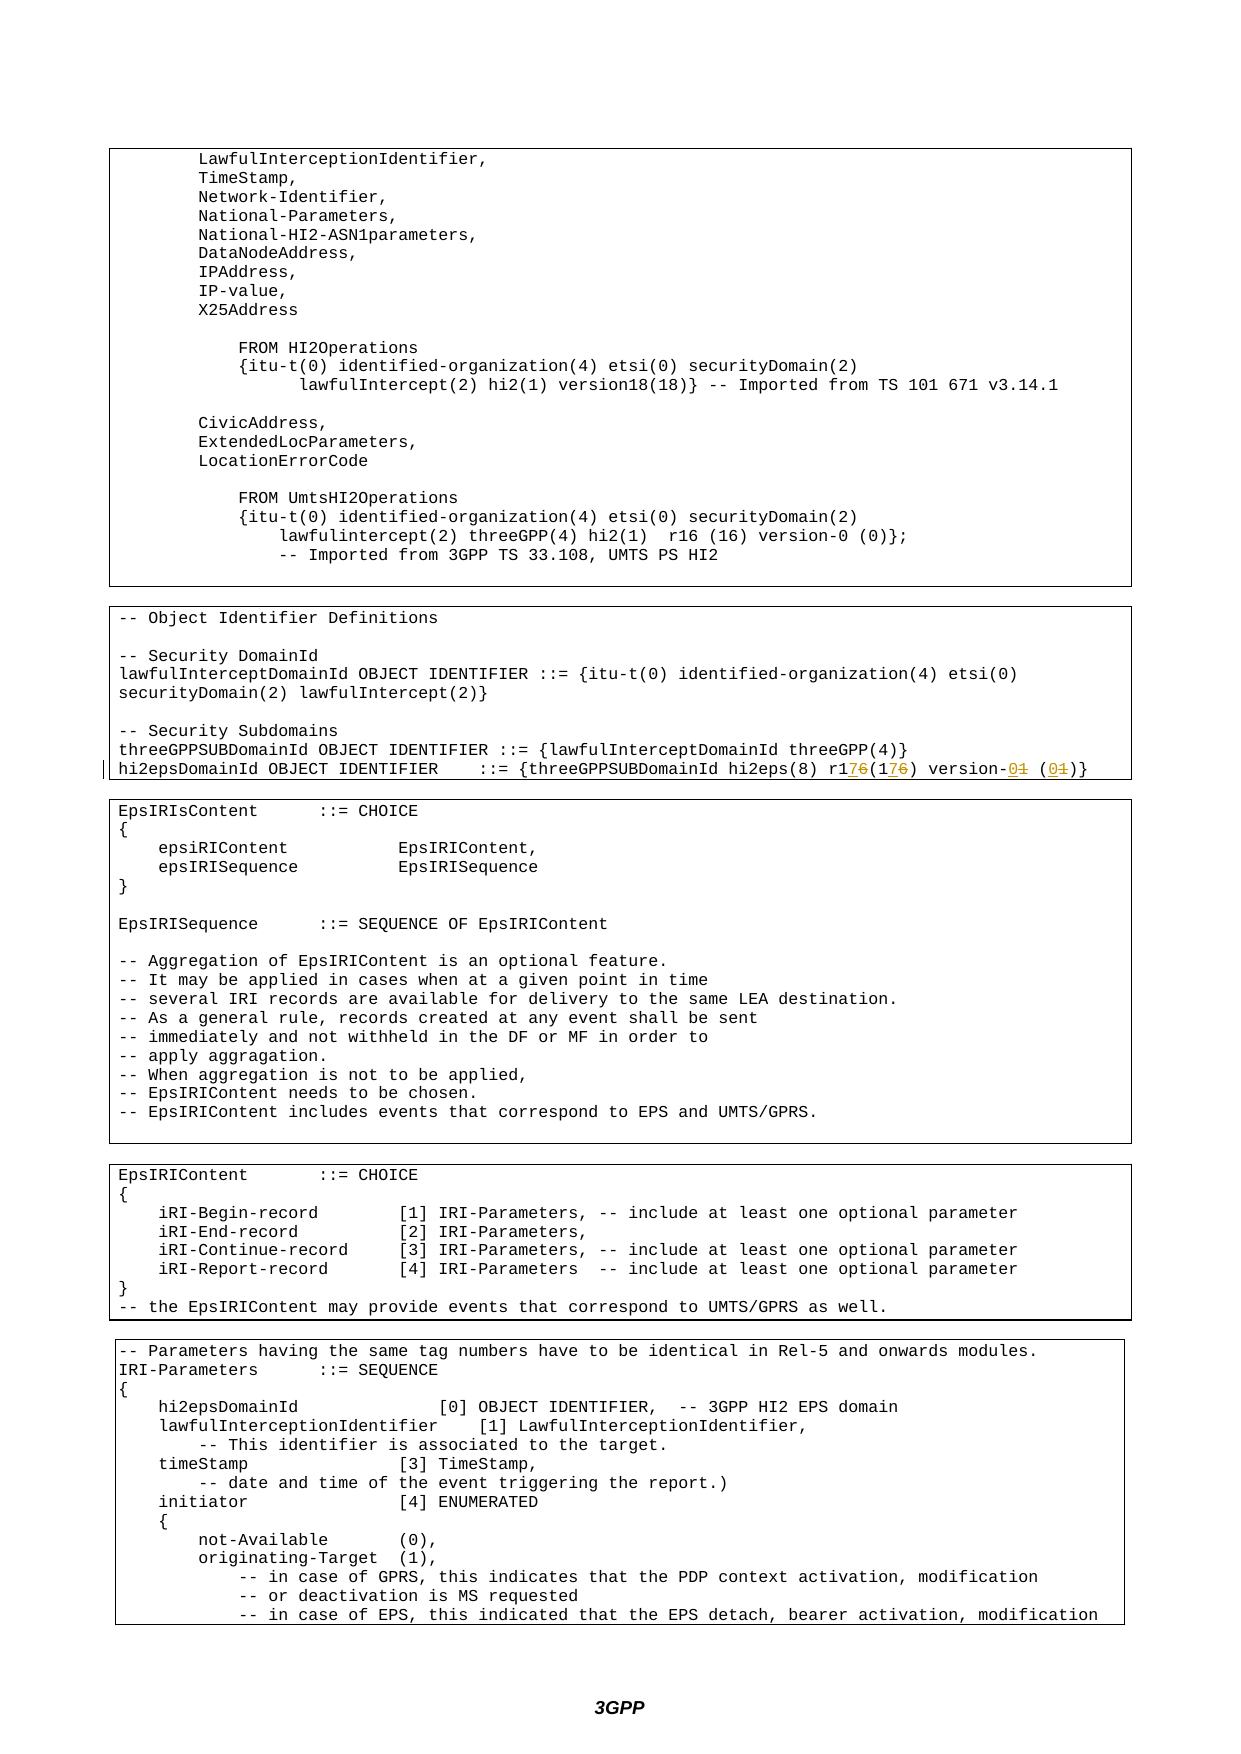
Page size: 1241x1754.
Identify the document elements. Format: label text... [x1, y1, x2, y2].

text { [118, 1380, 1122, 1399]
text -- EpsIRIContent includes events that correspond to EPS and UMTS/GPRS. [118, 1104, 1122, 1123]
text FROM HI2Operations [118, 339, 1122, 358]
text } [118, 877, 1122, 896]
text CivicAddress, [118, 414, 1122, 433]
text -- EpsIRIContent needs to be chosen. [118, 1085, 1122, 1104]
text TimeStamp, [118, 169, 1122, 188]
text initiator [4] ENUMERATED [118, 1493, 1122, 1512]
text lawfulintercept(2) threeGPP(4) hi2(1) r16 (16) version-0 (0)}; [118, 528, 1122, 547]
text hi2epsDomainId OBJECT IDENTIFIER ::= {threeGPPSUBDomainId hi2eps(8) r1(1) version- ()} [110, 757, 1131, 779]
text National-HI2-ASN1parameters, [118, 226, 1122, 245]
text DataNodeAddress, [118, 245, 1122, 264]
text IRI-Parameters ::= SEQUENCE [118, 1361, 1122, 1380]
text LawfulInterceptionIdentifier, [110, 149, 1131, 169]
text lawfulIntercept(2) hi2(1) version18(18)} -- Imported from TS 101 671 v3.14.1 [118, 377, 1122, 396]
text EpsIRIContent ::= CHOICE [110, 1165, 1131, 1185]
text FROM UmtsHI2Operations [118, 490, 1122, 509]
text -- in case of EPS, this indicated that the EPS detach, bearer activation, modification [118, 1606, 1122, 1624]
text iRI-Continue-record [3] IRI-Parameters, -- include at least one optional parameter [118, 1242, 1122, 1261]
text -- Object Identifier Definitions [110, 607, 1131, 628]
text LocationErrorCode [118, 452, 1122, 471]
text -- apply aggragation. [118, 1047, 1122, 1066]
text -- or deactivation is MS requested [118, 1588, 1122, 1606]
text National-Parameters, [118, 207, 1122, 226]
text Network-Identifier, [118, 188, 1122, 207]
text not-Available (0), [118, 1531, 1122, 1550]
text lawfulInterceptionIdentifier [1] LawfulInterceptionIdentifier, [118, 1418, 1122, 1437]
text IPAddress, [118, 264, 1122, 283]
text -- Aggregation of EpsIRIContent is an optional feature. [118, 953, 1122, 972]
text securityDomain(2) lawfulIntercept(2)} [118, 685, 1122, 704]
text epsiRIContent EpsIRIContent, [118, 840, 1122, 859]
text EpsIRIsContent ::= CHOICE [110, 800, 1131, 821]
text ExtendedLocParameters, [118, 433, 1122, 452]
text } [118, 1280, 1122, 1295]
text -- Imported from 3GPP TS 33.108, UMTS PS HI2 [118, 547, 1122, 565]
text iRI-End-record [2] IRI-Parameters, [118, 1223, 1122, 1242]
text {itu-t(0) identified-organization(4) etsi(0) securityDomain(2) [118, 358, 1122, 377]
text lawfulInterceptDomainId OBJECT IDENTIFIER ::= {itu-t(0) identified-organization(4) etsi(0) [118, 666, 1122, 685]
text IP-value, [118, 283, 1122, 301]
text -- Security Subdomains [118, 722, 1122, 741]
text epsIRISequence EpsIRISequence [118, 859, 1122, 877]
text { [118, 821, 1122, 840]
text -- This identifier is associated to the target. [118, 1437, 1122, 1456]
text -- Security DomainId [118, 647, 1122, 666]
text threeGPPSUBDomainId OBJECT IDENTIFIER ::= {lawfulInterceptDomainId threeGPP(4)} [118, 741, 1122, 757]
text {itu-t(0) identified-organization(4) etsi(0) securityDomain(2) [118, 509, 1122, 528]
text -- in case of GPRS, this indicates that the PDP context activation, modification [118, 1569, 1122, 1588]
text X25Address [118, 301, 1122, 320]
text iRI-Report-record [4] IRI-Parameters -- include at least one optional parameter [118, 1261, 1122, 1280]
text { [118, 1185, 1122, 1204]
text EpsIRISequence ::= SEQUENCE OF EpsIRIContent [118, 915, 1122, 934]
text hi2epsDomainId [0] OBJECT IDENTIFIER, -- 3GPP HI2 EPS domain [118, 1399, 1122, 1418]
text -- It may be applied in cases when at a given point in time [118, 972, 1122, 991]
text originating-Target (1), [118, 1550, 1122, 1569]
text -- When aggregation is not to be applied, [118, 1066, 1122, 1085]
text { [118, 1512, 1122, 1531]
text -- Parameters having the same tag numbers have to be identical in Rel-5 and onwards modules. [116, 1340, 1124, 1361]
text -- several IRI records are available for delivery to the same LEA destination. [118, 991, 1122, 1009]
text -- As a general rule, records created at any event shall be sent [118, 1009, 1122, 1028]
text -- the EpsIRIContent may provide events that correspond to UMTS/GPRS as well. [110, 1295, 1131, 1319]
text -- immediately and not withheld in the DF or MF in order to [118, 1028, 1122, 1047]
text -- date and time of the event triggering the report.) [118, 1474, 1122, 1493]
text timeStamp [3] TimeStamp, [118, 1456, 1122, 1474]
text iRI-Begin-record [1] IRI-Parameters, -- include at least one optional parameter [118, 1204, 1122, 1223]
